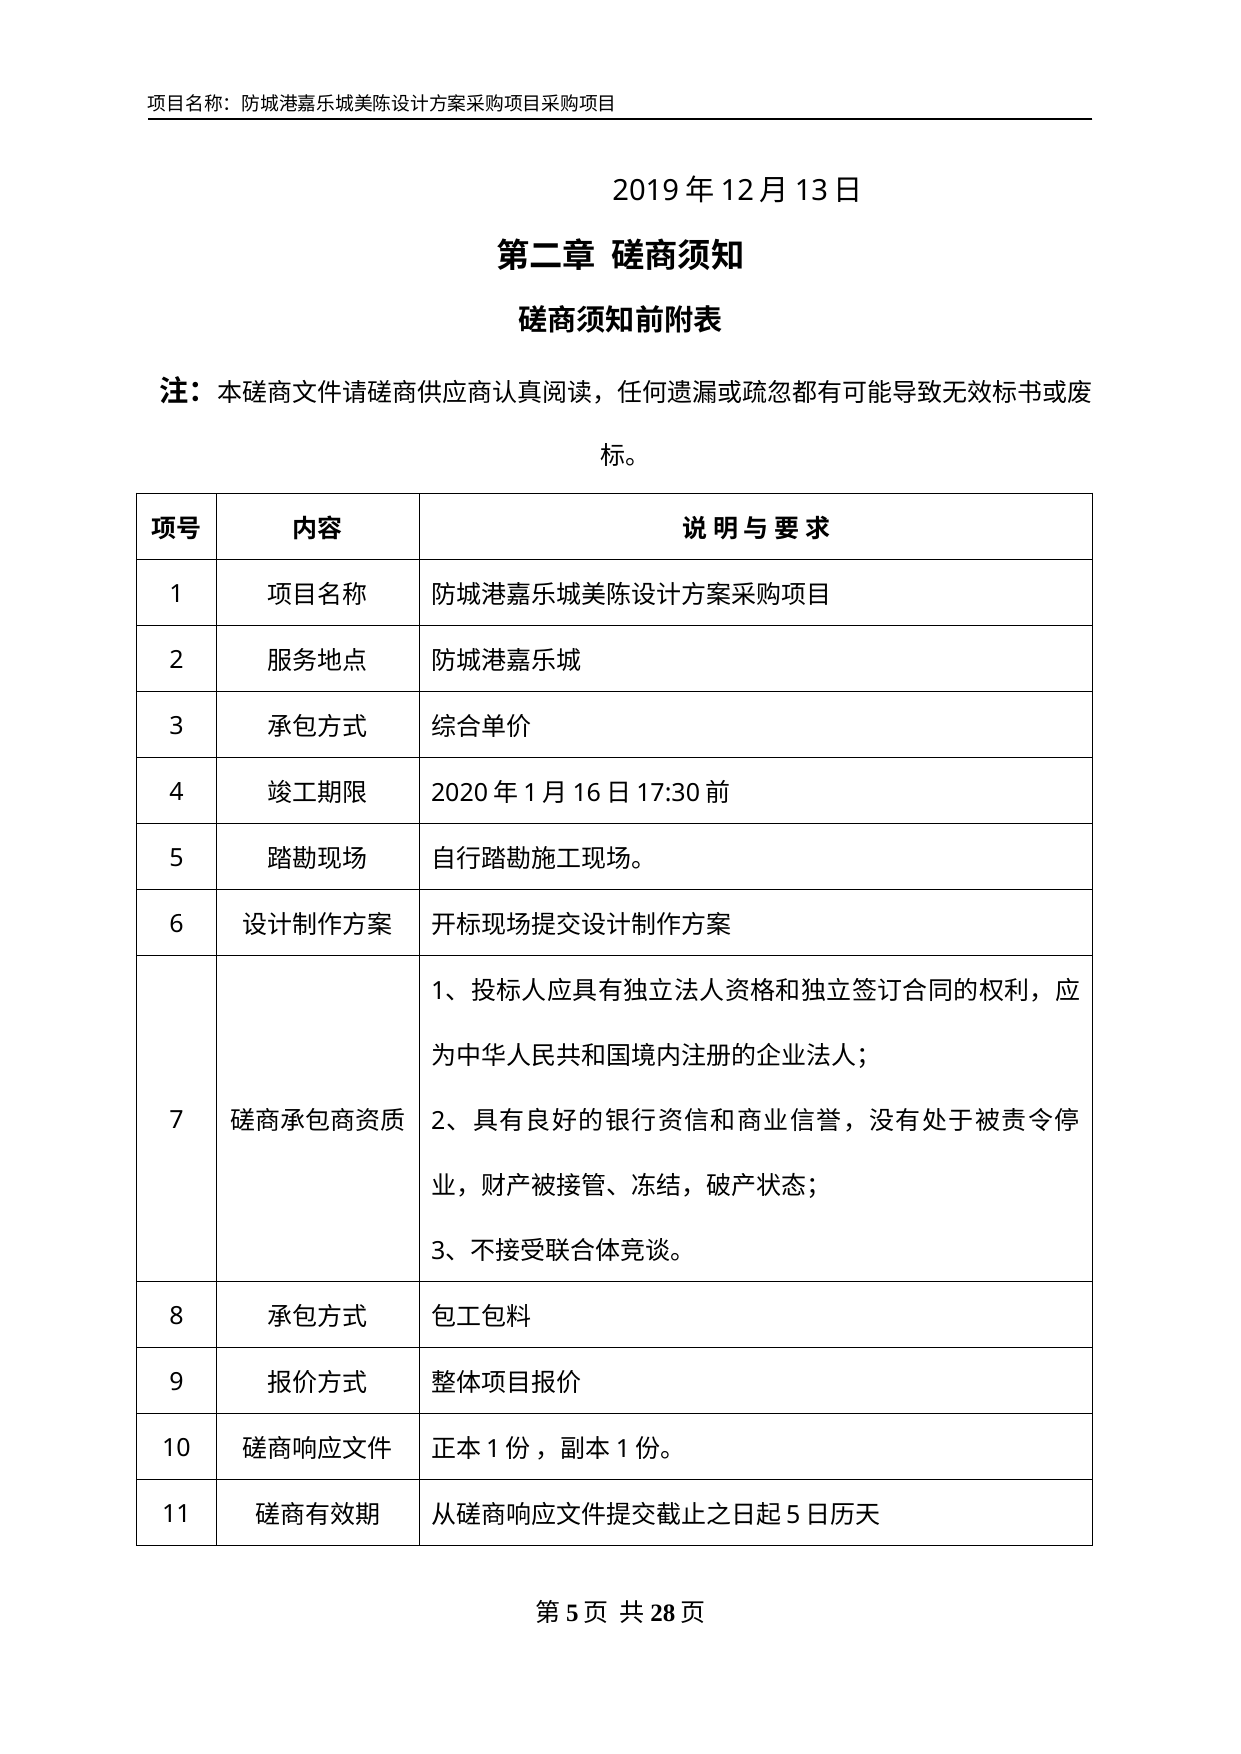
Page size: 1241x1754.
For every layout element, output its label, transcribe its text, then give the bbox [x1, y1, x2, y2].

table_cell 踏勘现场 [217, 824, 419, 889]
table_cell 整体项目报价 [420, 1348, 1092, 1413]
table_cell 防城港嘉乐城美陈设计方案采购项目 [420, 560, 1092, 625]
text 2019年12月13日 [148, 155, 1092, 220]
table_cell 承包方式 [217, 1282, 419, 1347]
table_cell 1、投标人应具有独立法人资格和独立签订合同的权利，应为中华人民共和国境内注册的企业法人； 2、具有良好的银行资信和商业信誉，没有处于被责令停业，财产被接管、冻结，破产状态； 3、不接受联合体竞谈。 [420, 956, 1092, 1281]
table_cell 磋商承包商资质 [217, 956, 419, 1281]
table_cell 8 [137, 1282, 216, 1347]
table_cell 11 [137, 1480, 216, 1545]
table_cell 磋商有效期 [217, 1480, 419, 1545]
table_cell 综合单价 [420, 692, 1092, 757]
text 注：本磋商文件请磋商供应商认真阅读，任何遗漏或疏忽都有可能导致无效标书或废标。 [148, 356, 1103, 486]
table_cell 5 [137, 824, 216, 889]
table_cell 承包方式 [217, 692, 419, 757]
table_cell 服务地点 [217, 626, 419, 691]
table_cell 7 [137, 956, 216, 1281]
text 第二章 磋商须知 [148, 220, 1092, 285]
table_cell 包工包料 [420, 1282, 1092, 1347]
table_header 项号 [137, 494, 216, 559]
table_cell 从磋商响应文件提交截止之日起5日历天 [420, 1480, 1092, 1545]
table_cell 2020年1月16日17:30前 [420, 758, 1092, 823]
text 磋商须知前附表 [148, 285, 1092, 350]
table_cell 10 [137, 1414, 216, 1479]
table_cell 2 [137, 626, 216, 691]
table_cell 4 [137, 758, 216, 823]
table_cell 项目名称 [217, 560, 419, 625]
table_cell 报价方式 [217, 1348, 419, 1413]
table_cell 3 [137, 692, 216, 757]
table_header 说 明 与 要 求 [420, 494, 1092, 559]
table_cell 竣工期限 [217, 758, 419, 823]
table_cell 磋商响应文件 [217, 1414, 419, 1479]
table_cell 6 [137, 890, 216, 955]
table_cell 9 [137, 1348, 216, 1413]
table_cell 自行踏勘施工现场。 [420, 824, 1092, 889]
table_cell 设计制作方案 [217, 890, 419, 955]
table_cell 防城港嘉乐城 [420, 626, 1092, 691]
table_header 内容 [217, 494, 419, 559]
table_cell 1 [137, 560, 216, 625]
table_cell 开标现场提交设计制作方案 [420, 890, 1092, 955]
table_cell 正本1份 ，副本1份。 [420, 1414, 1092, 1479]
